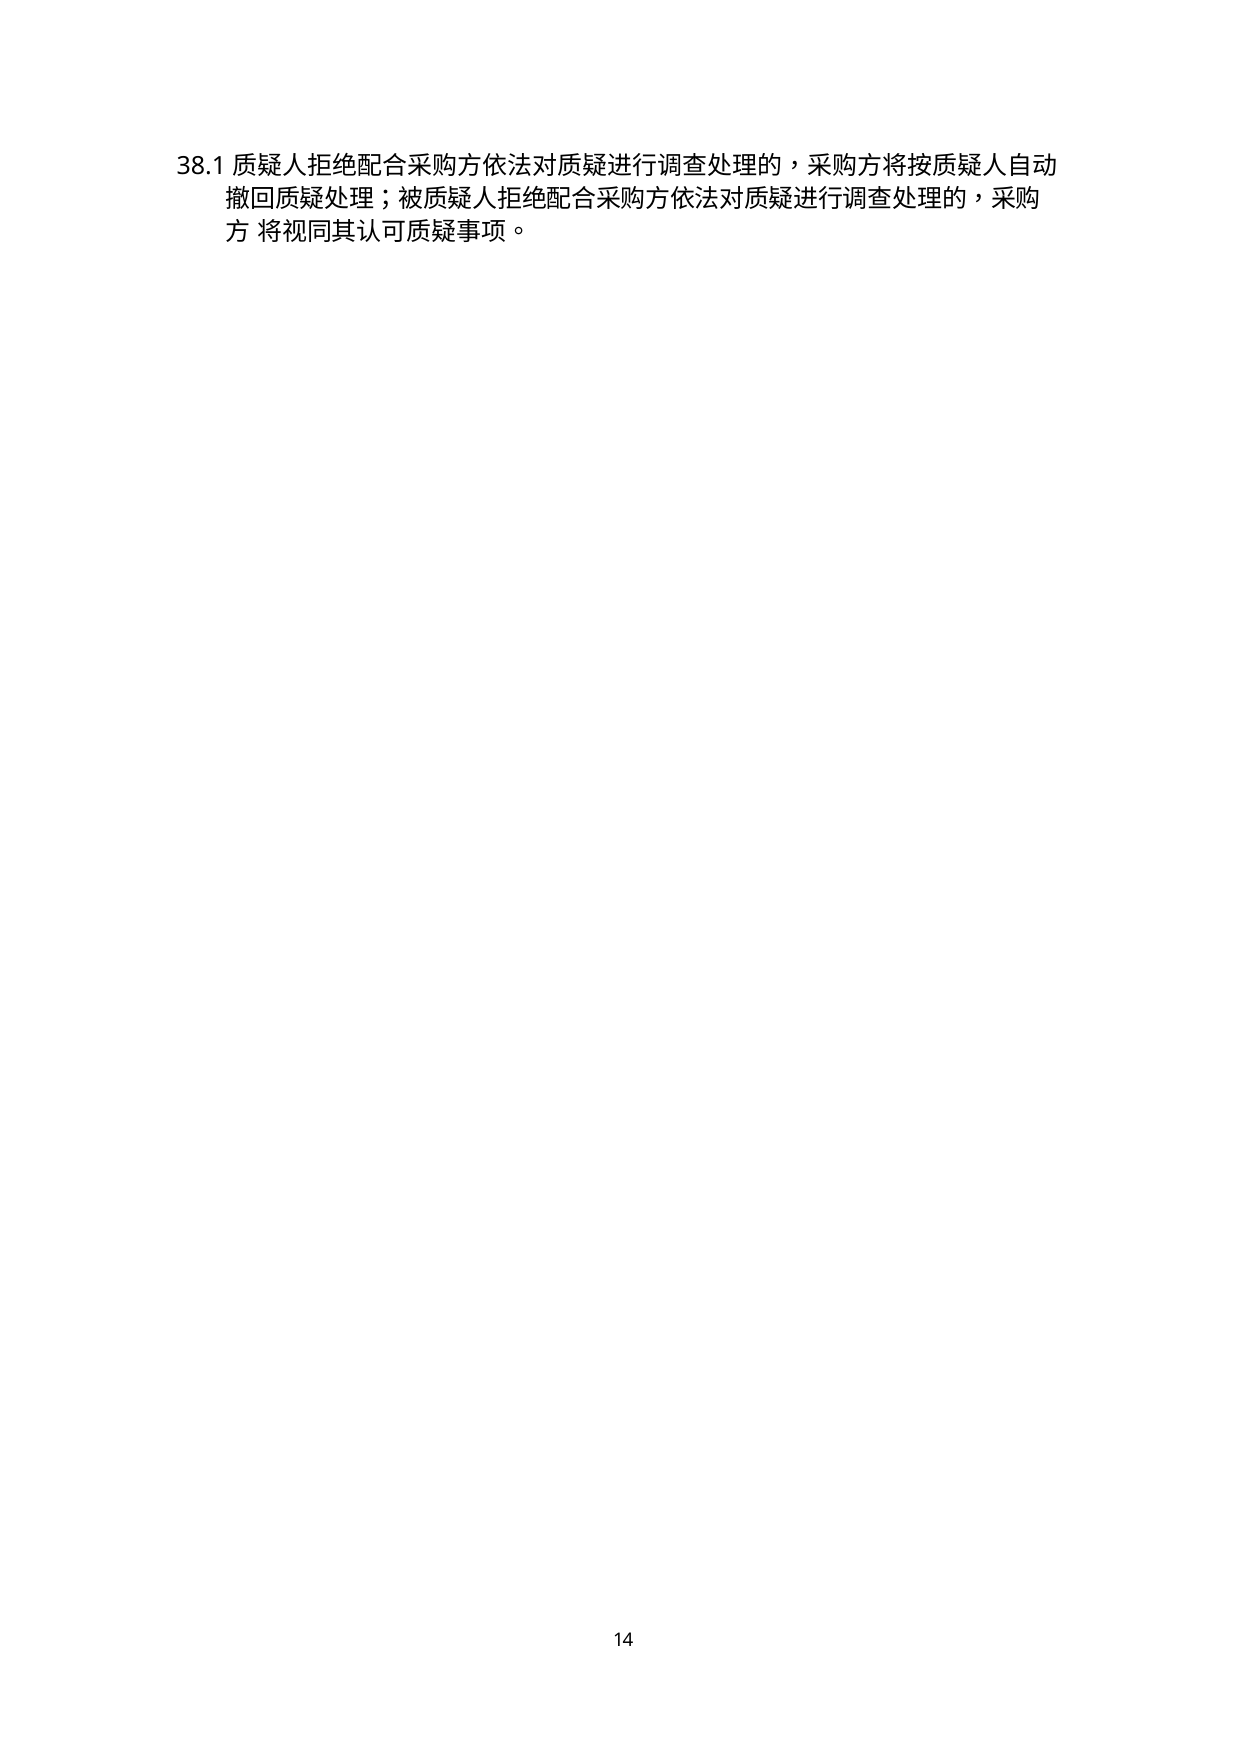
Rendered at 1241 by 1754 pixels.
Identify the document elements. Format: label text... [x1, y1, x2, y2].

text 38.1 质疑人拒绝配合采购方依法对质疑进行调查处理的，采购方将按质疑人自动 撤回质疑处理；被质疑人拒绝配合采购方依法对质疑进行调查处理的，采购方 将视同其认可质疑事项。 [176, 148, 1065, 248]
